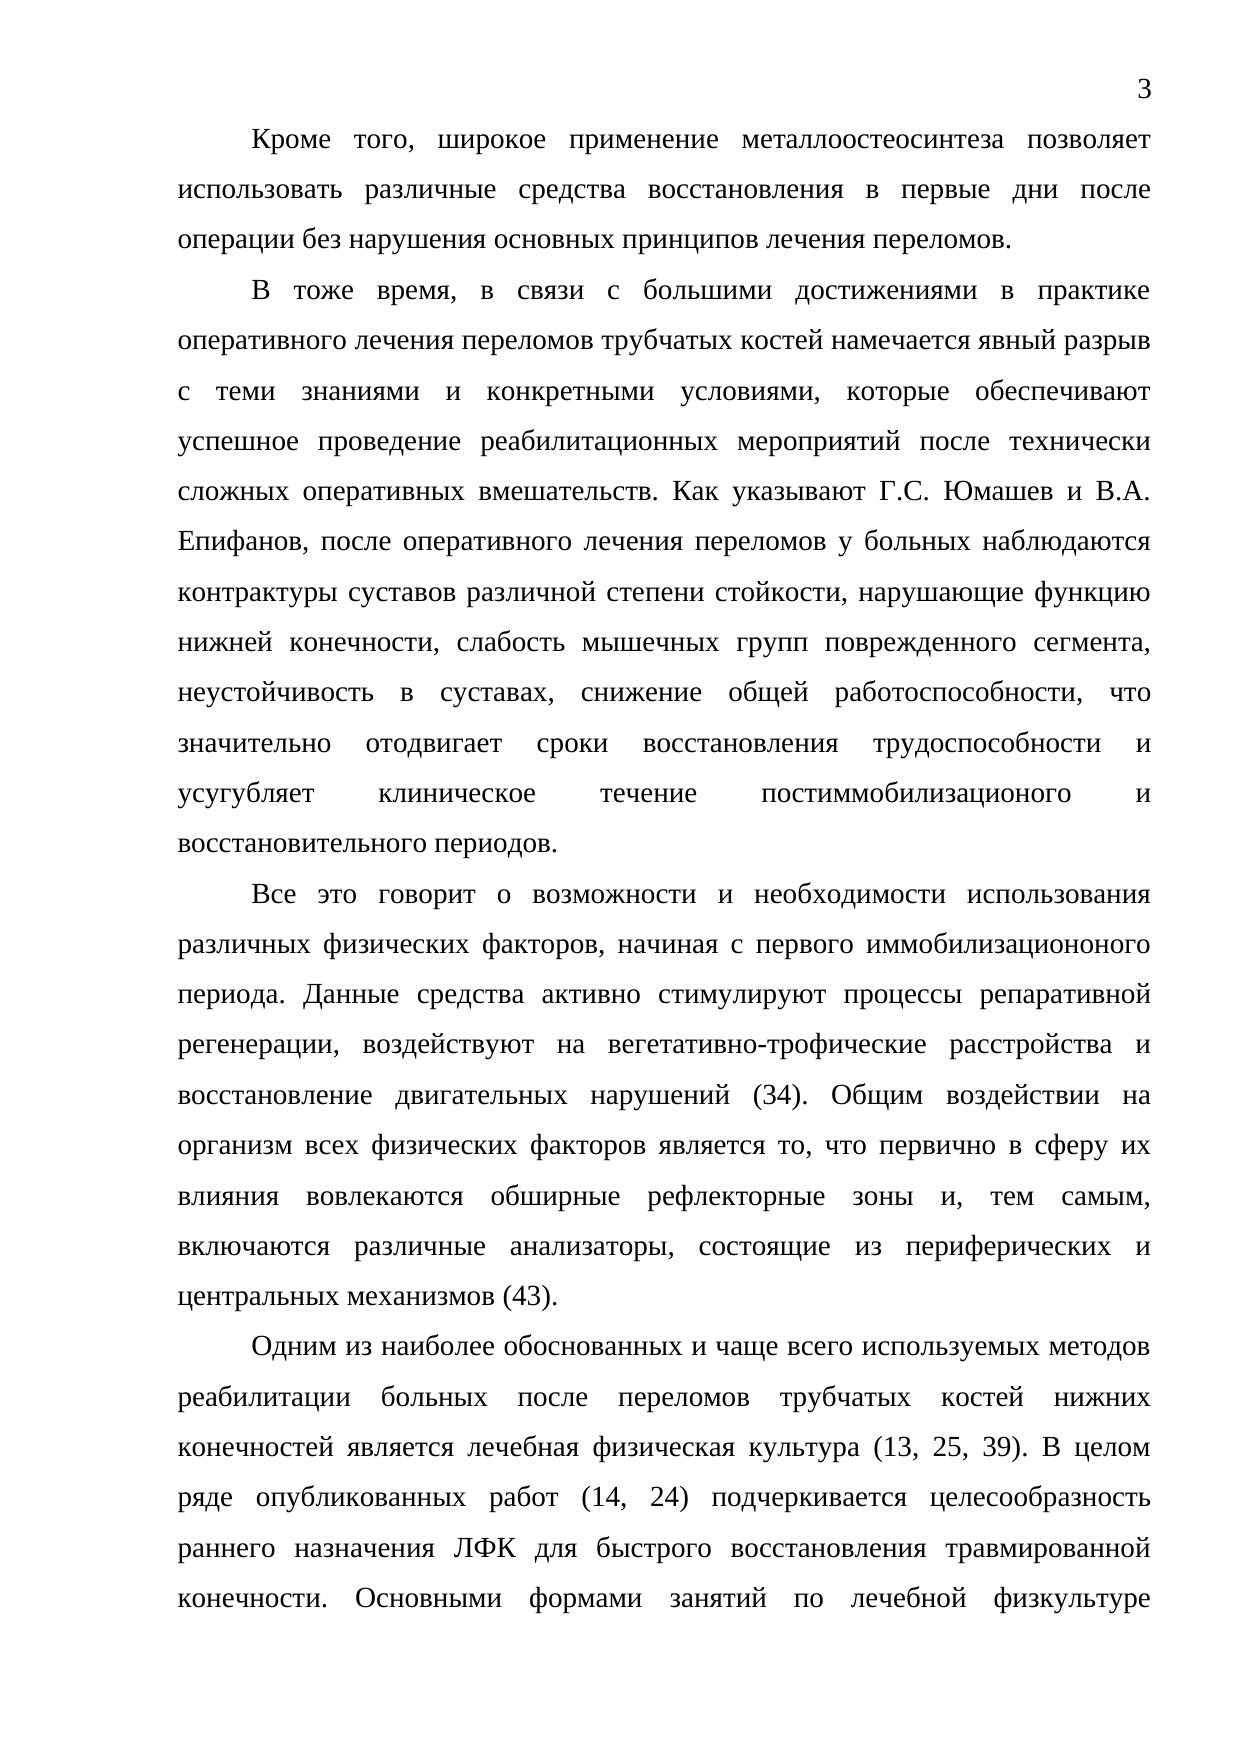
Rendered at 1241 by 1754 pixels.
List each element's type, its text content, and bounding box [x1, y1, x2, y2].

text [177, 1328, 1152, 1614]
text Кроме того, широкое применение металлоостеосинтеза позволяет использовать различные средства восстановления в первые дни после операции без нарушения основных принципов лечения переломов. [177, 121, 1152, 255]
text В тоже время, в связи с большими достижениями в практике оперативного лечения переломов трубчатых костей намечается явный разрыв с теми знаниями и конкретными условиями, которые обеспечивают успешное проведение реабилитационных мероприятий после технически сложных оперативных вмешательств. Как указывают Г.С. Юмашев и В.А. Епифанов, после оперативного лечения переломов у больных наблюдаются контрактуры суставов различной степени стойкости, нарушающие функцию нижней конечности, слабость мышечных групп поврежденного сегмента, неустойчивость в суставах, снижение общей работоспособности, что значительно отодвигает сроки восстановления трудоспособности и усугубляет клиническое течение постиммобилизационого и восстановительного периодов. [177, 272, 1152, 859]
text Все это говорит о возможности и необходимости использования различных физических факторов, начиная с первого иммобилизациононого периода. Данные средства активно стимулируют процессы репаративной регенерации, воздействуют на вегетативно-трофические расстройства и восстановление двигательных нарушений (34). Общим воздействии на организм всех физических факторов является то, что первично в сферу их влияния вовлекаются обширные рефлекторные зоны и, тем самым, включаются различные анализаторы, состоящие из периферических и центральных механизмов (43). [177, 876, 1152, 1312]
